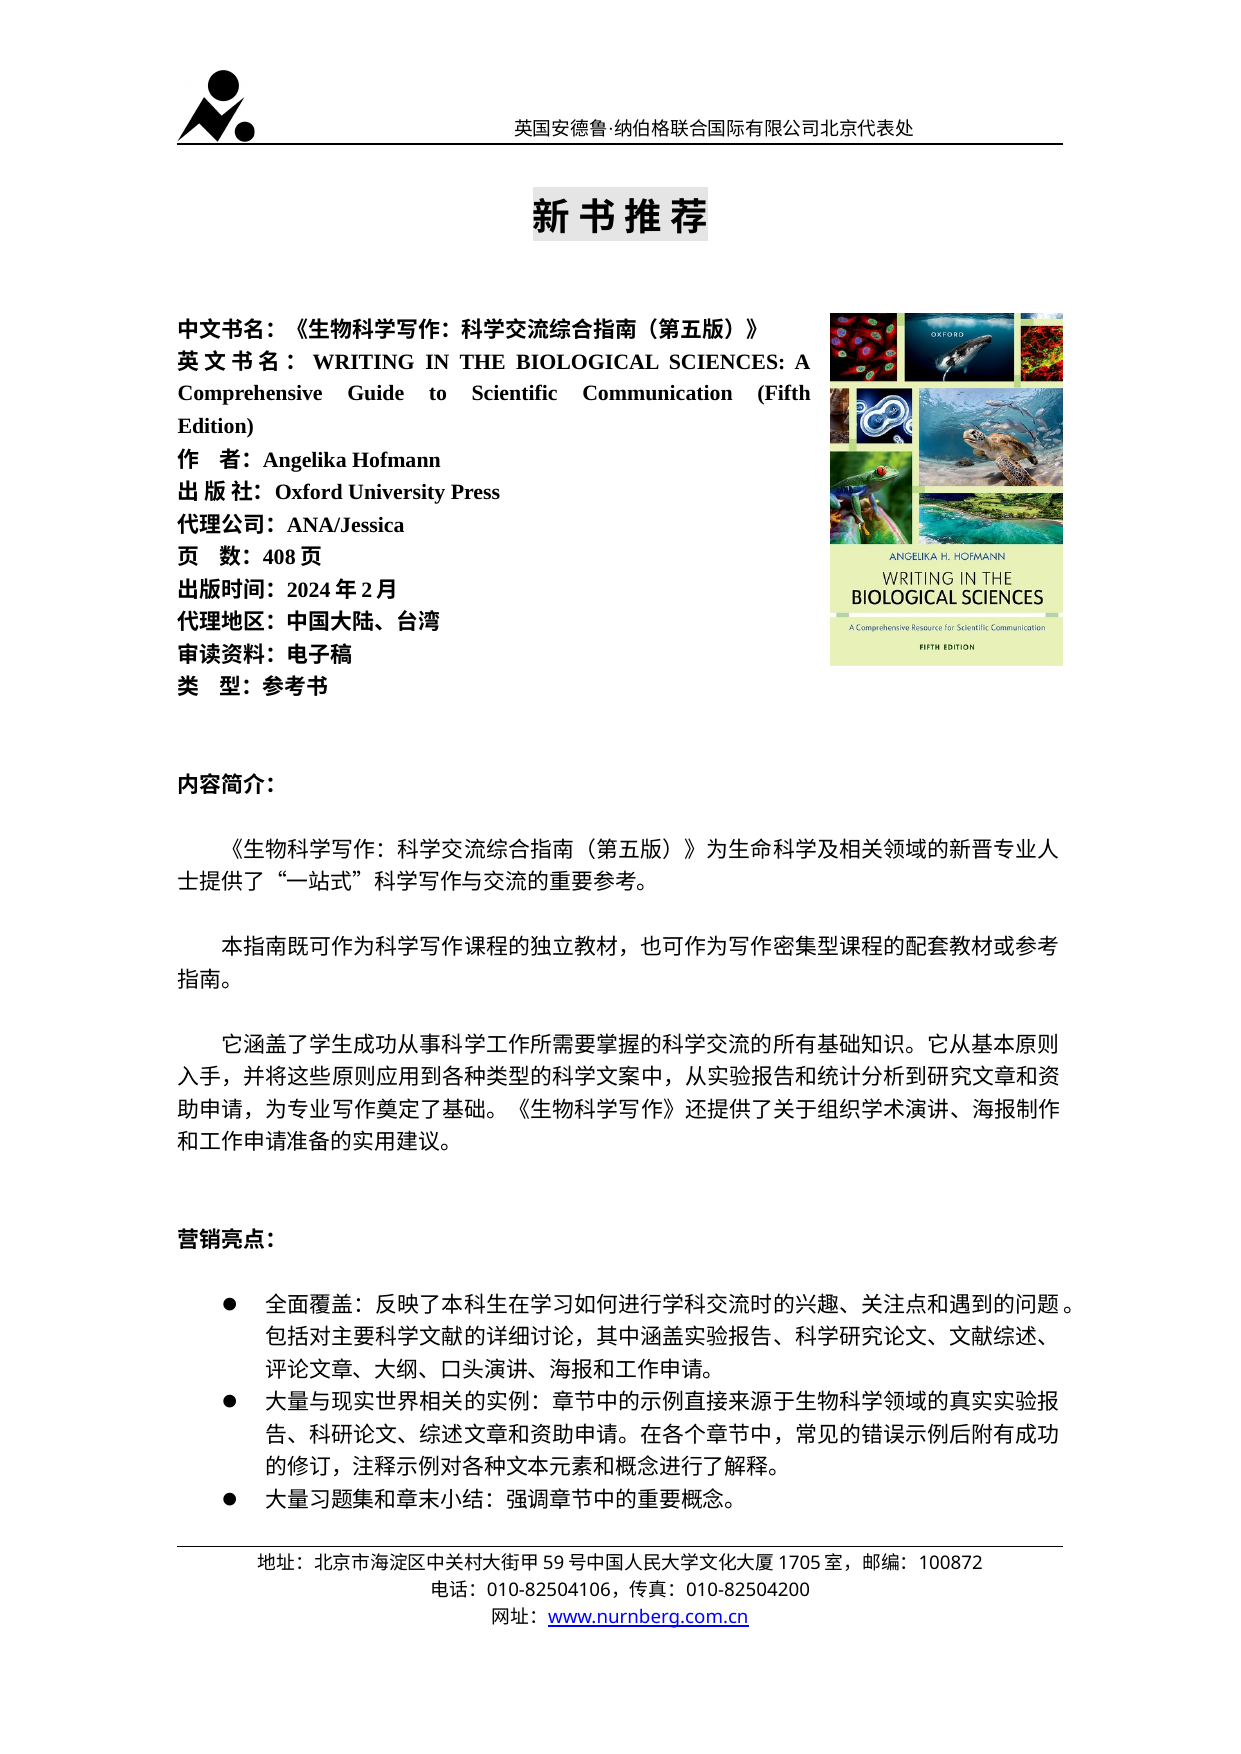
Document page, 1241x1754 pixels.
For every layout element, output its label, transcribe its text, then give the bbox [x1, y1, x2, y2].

text 它涵盖了学生成功从事科学工作所需要掌握的科学交流的所有基础知识。它从基本原则入手，并将这些原则应用到各种类型的科学文案中，从实验报告和统计分析到研究文章和资助申请，为专业写作奠定了基础。《生物科学写作》还提供了关于组织学术演讲、海报制作和工作申请准备的实用建议。 [177, 1026, 1063, 1156]
picture [955, 331, 963, 336]
list 全面覆盖：反映了本科生在学习如何进行学科交流时的兴趣、关注点和遇到的问题。包括对主要科学文献的详细讨论，其中涵盖实验报告、科学研究论文、文献综述、评论文章、大纲、口头演讲、海报和工作申请。 [221, 1286, 1063, 1384]
text 《生物科学写作：科学交流综合指南（第五版）》为生命科学及相关领域的新晋专业人士提供了“一站式”科学写作与交流的重要参考。 [177, 831, 1063, 896]
text 营销亮点： [177, 1221, 1063, 1254]
text 新 书 推 荐 [177, 181, 1063, 246]
text 出 版 社：Oxford University Press [177, 474, 830, 506]
picture [177, 70, 255, 142]
text 作 者：Angelika Hofmann [177, 441, 830, 474]
text 代理地区：中国大陆、台湾 [177, 604, 830, 636]
list 大量习题集和章末小结：强调章节中的重要概念。 [221, 1481, 1063, 1514]
text 出版时间：2024年2月 [177, 571, 830, 604]
text 类 型：参考书 [177, 669, 1063, 701]
text 审读资料：电子稿 [177, 636, 1063, 669]
text 英文书名：WRITING IN THE BIOLOGICAL SCIENCES: A Comprehensive Guide to Scientific Communication (Fifth Edition) [177, 344, 830, 441]
text 页 数：408页 [177, 539, 830, 571]
picture [932, 332, 952, 336]
text 内容简介： [177, 766, 1063, 799]
text 本指南既可作为科学写作课程的独立教材，也可作为写作密集型课程的配套教材或参考指南。 [177, 929, 1063, 994]
picture [830, 313, 1063, 666]
text 中文书名：《生物科学写作：科学交流综合指南（第五版）》 [177, 311, 1063, 344]
list 大量与现实世界相关的实例：章节中的示例直接来源于生物科学领域的真实实验报告、科研论文、综述文章和资助申请。在各个章节中，常见的错误示例后附有成功的修订，注释示例对各种文本元素和概念进行了解释。 [221, 1384, 1063, 1481]
text 代理公司：ANA/Jessica [177, 506, 830, 539]
